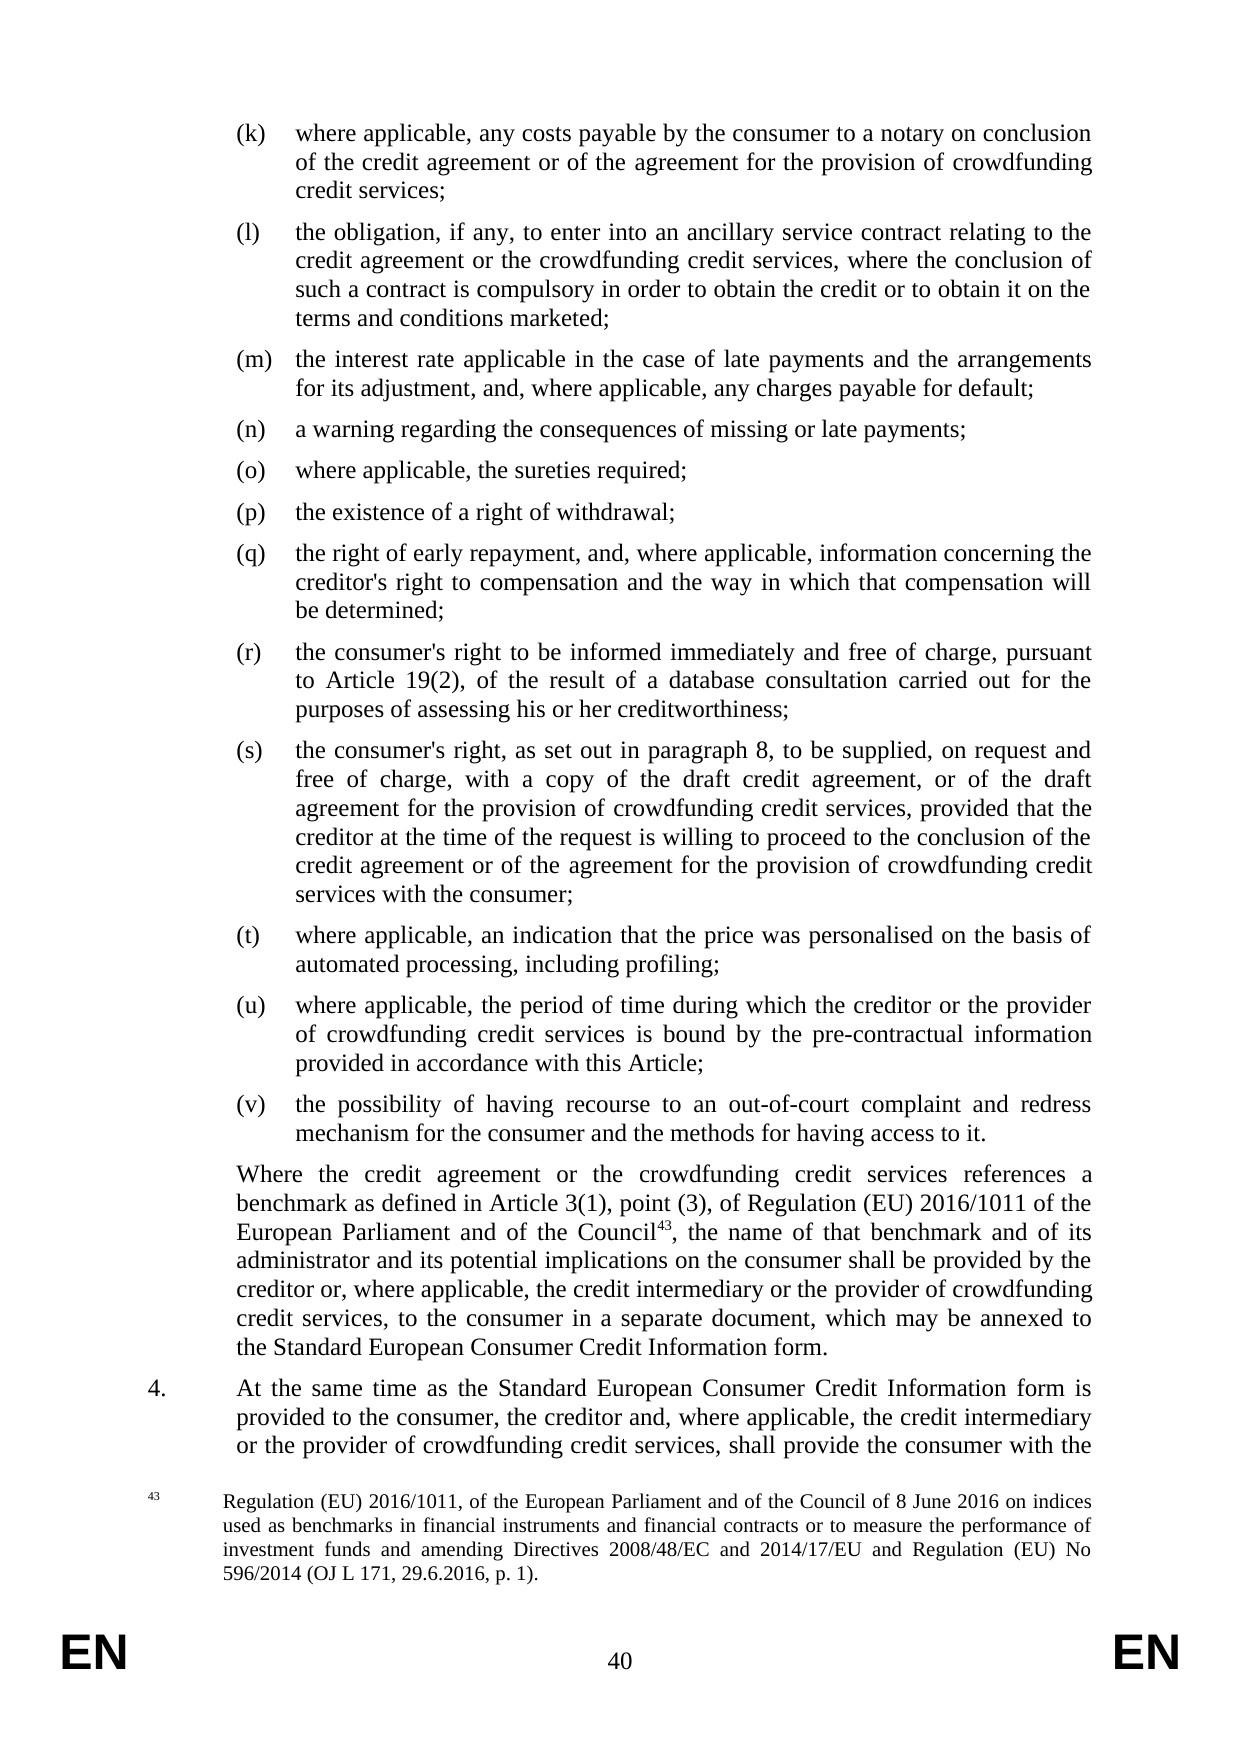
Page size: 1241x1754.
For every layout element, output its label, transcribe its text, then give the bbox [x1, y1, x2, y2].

text Where the credit agreement or the crowdfunding credit services references a benchmark as defined in Article 3(1), point (3), of Regulation (EU) 2016/1011 of the European Parliament and of the Council, the name of that benchmark and of its administrator and its potential implications on the consumer shall be provided by the creditor or, where applicable, the credit intermediary or the provider of crowdfunding credit services, to the consumer in a separate document, which may be annexed to the Standard European Consumer Credit Information form. [236, 1159, 1093, 1361]
text (r) the consumer's right to be informed immediately and free of charge, pursuant to Article 19(2), of the result of a database consultation carried out for the purposes of assessing his or her creditworthiness; [236, 637, 1093, 723]
text (n) a warning regarding the consequences of missing or late payments; [236, 414, 1093, 443]
text (l) the obligation, if any, to enter into an ancillary service contract relating to the credit agreement or the crowdfunding credit services, where the conclusion of such a contract is compulsory in order to obtain the credit or to obtain it on the terms and conditions marketed; [236, 217, 1093, 332]
text (m) the interest rate applicable in the case of late payments and the arrangements for its adjustment, and, where applicable, any charges payable for default; [236, 344, 1093, 402]
text (q) the right of early repayment, and, where applicable, information concerning the creditor's right to compensation and the way in which that compensation will be determined; [236, 538, 1093, 624]
text (t) where applicable, an indication that the price was personalised on the basis of automated processing, including profiling; [236, 921, 1093, 978]
text (p) the existence of a right of withdrawal; [236, 497, 1093, 526]
text (k) where applicable, any costs payable by the consumer to a notary on conclusion of the credit agreement or of the agreement for the provision of crowdfunding credit services; [236, 118, 1093, 204]
text (s) the consumer's right, as set out in paragraph 8, to be supplied, on request and free of charge, with a copy of the draft credit agreement, or of the draft agreement for the provision of crowdfunding credit services, provided that the creditor at the time of the request is willing to proceed to the conclusion of the credit agreement or of the agreement for the provision of crowdfunding credit services with the consumer; [236, 736, 1093, 908]
text (u) where applicable, the period of time during which the creditor or the provider of crowdfunding credit services is bound by the pre-contractual information provided in accordance with this Article; [236, 991, 1093, 1077]
text (o) where applicable, the sureties required; [236, 456, 1093, 484]
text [148, 1373, 1093, 1459]
text (v) the possibility of having recourse to an out-of-court complaint and redress mechanism for the consumer and the methods for having access to it. [236, 1089, 1093, 1147]
